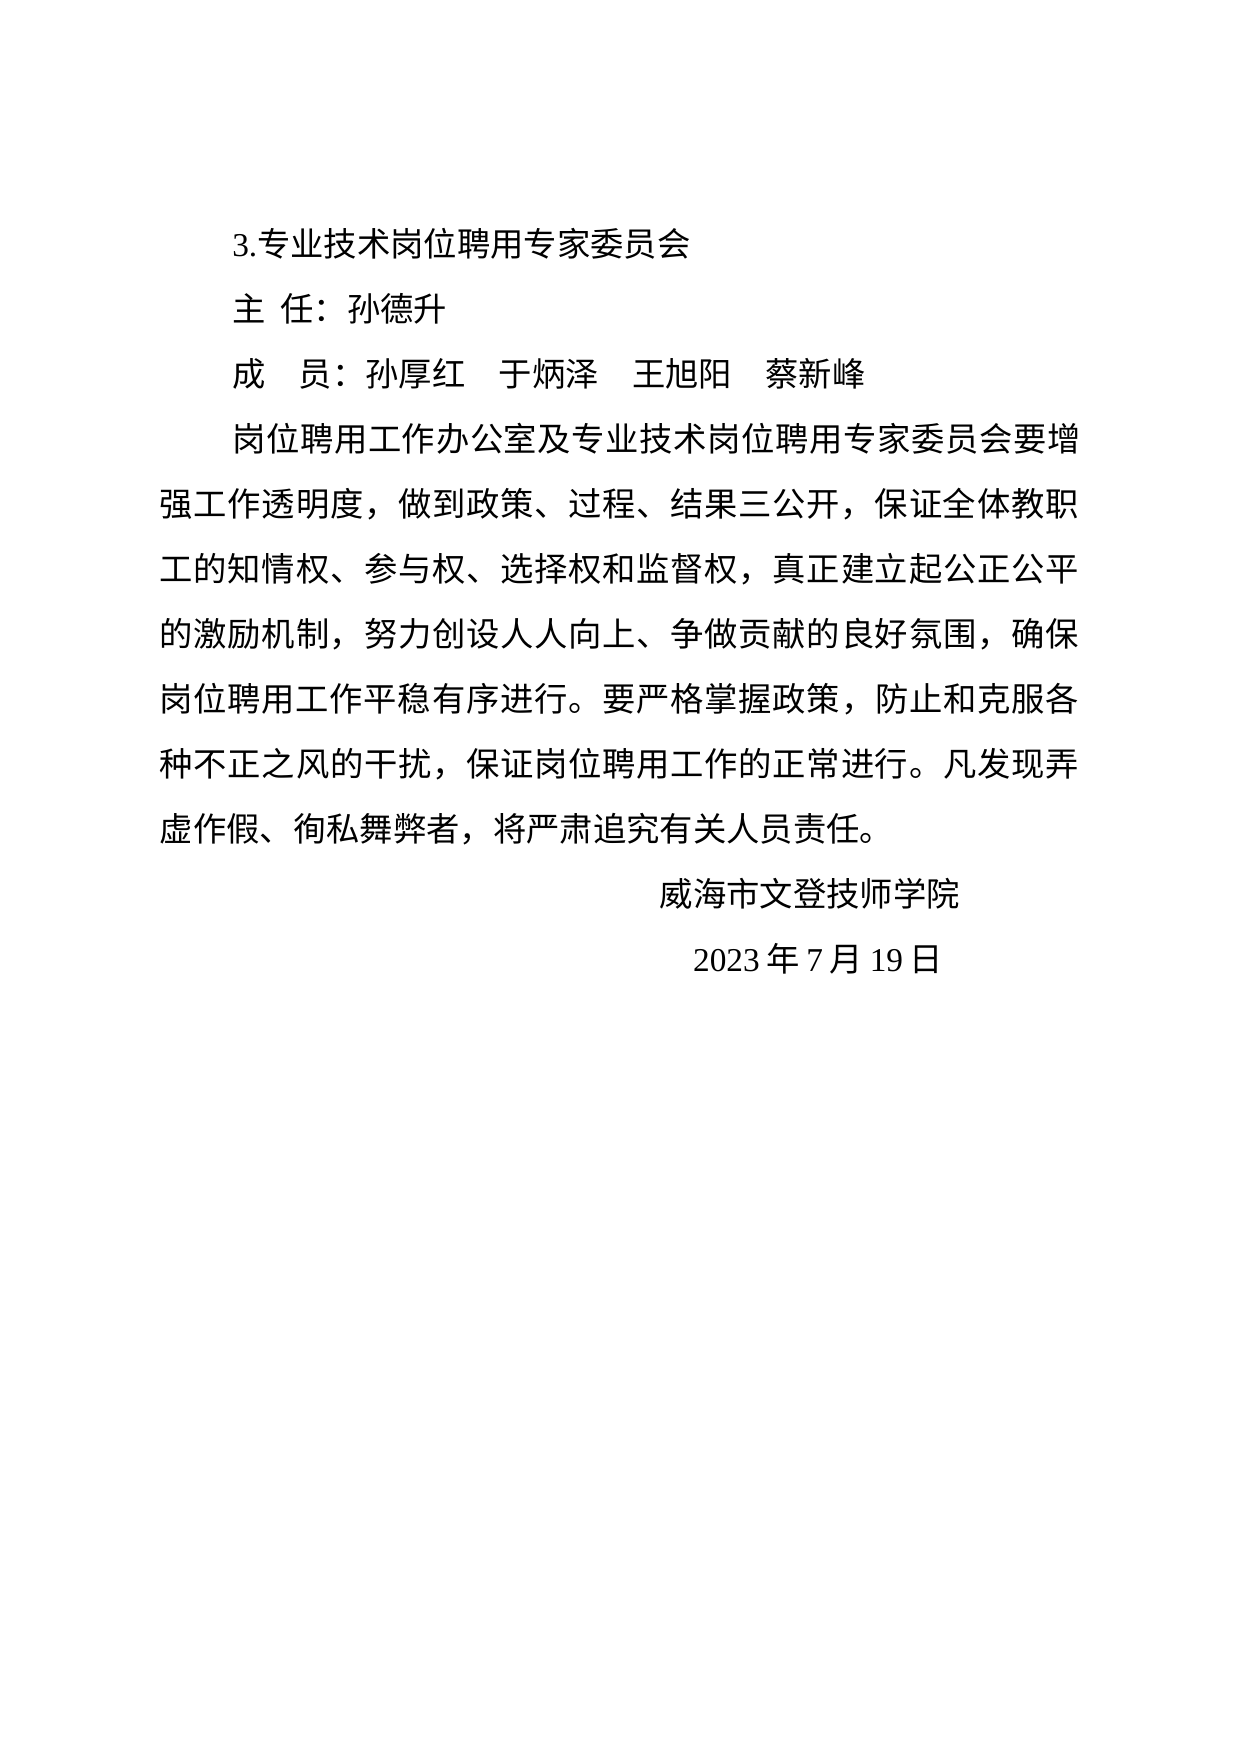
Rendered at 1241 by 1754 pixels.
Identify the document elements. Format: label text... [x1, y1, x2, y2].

text 3.专业技术岗位聘用专家委员会 [159, 209, 1081, 274]
text 岗位聘用工作办公室及专业技术岗位聘用专家委员会要增强工作透明度，做到政策、过程、结果三公开，保证全体教职工的知情权、参与权、选择权和监督权，真正建立起公正公平的激励机制，努力创设人人向上、争做贡献的良好氛围，确保岗位聘用工作平稳有序进行。要严格掌握政策，防止和克服各种不正之风的干扰，保证岗位聘用工作的正常进行。凡发现弄虚作假、徇私舞弊者，将严肃追究有关人员责任。 [159, 404, 1081, 859]
text 成 员：孙厚红 于炳泽 王旭阳 蔡新峰 [232, 339, 1081, 404]
text 2023年7月19日 [159, 924, 1081, 989]
text 主 任：孙德升 [159, 274, 1081, 339]
text 威海市文登技师学院 [159, 859, 1081, 924]
